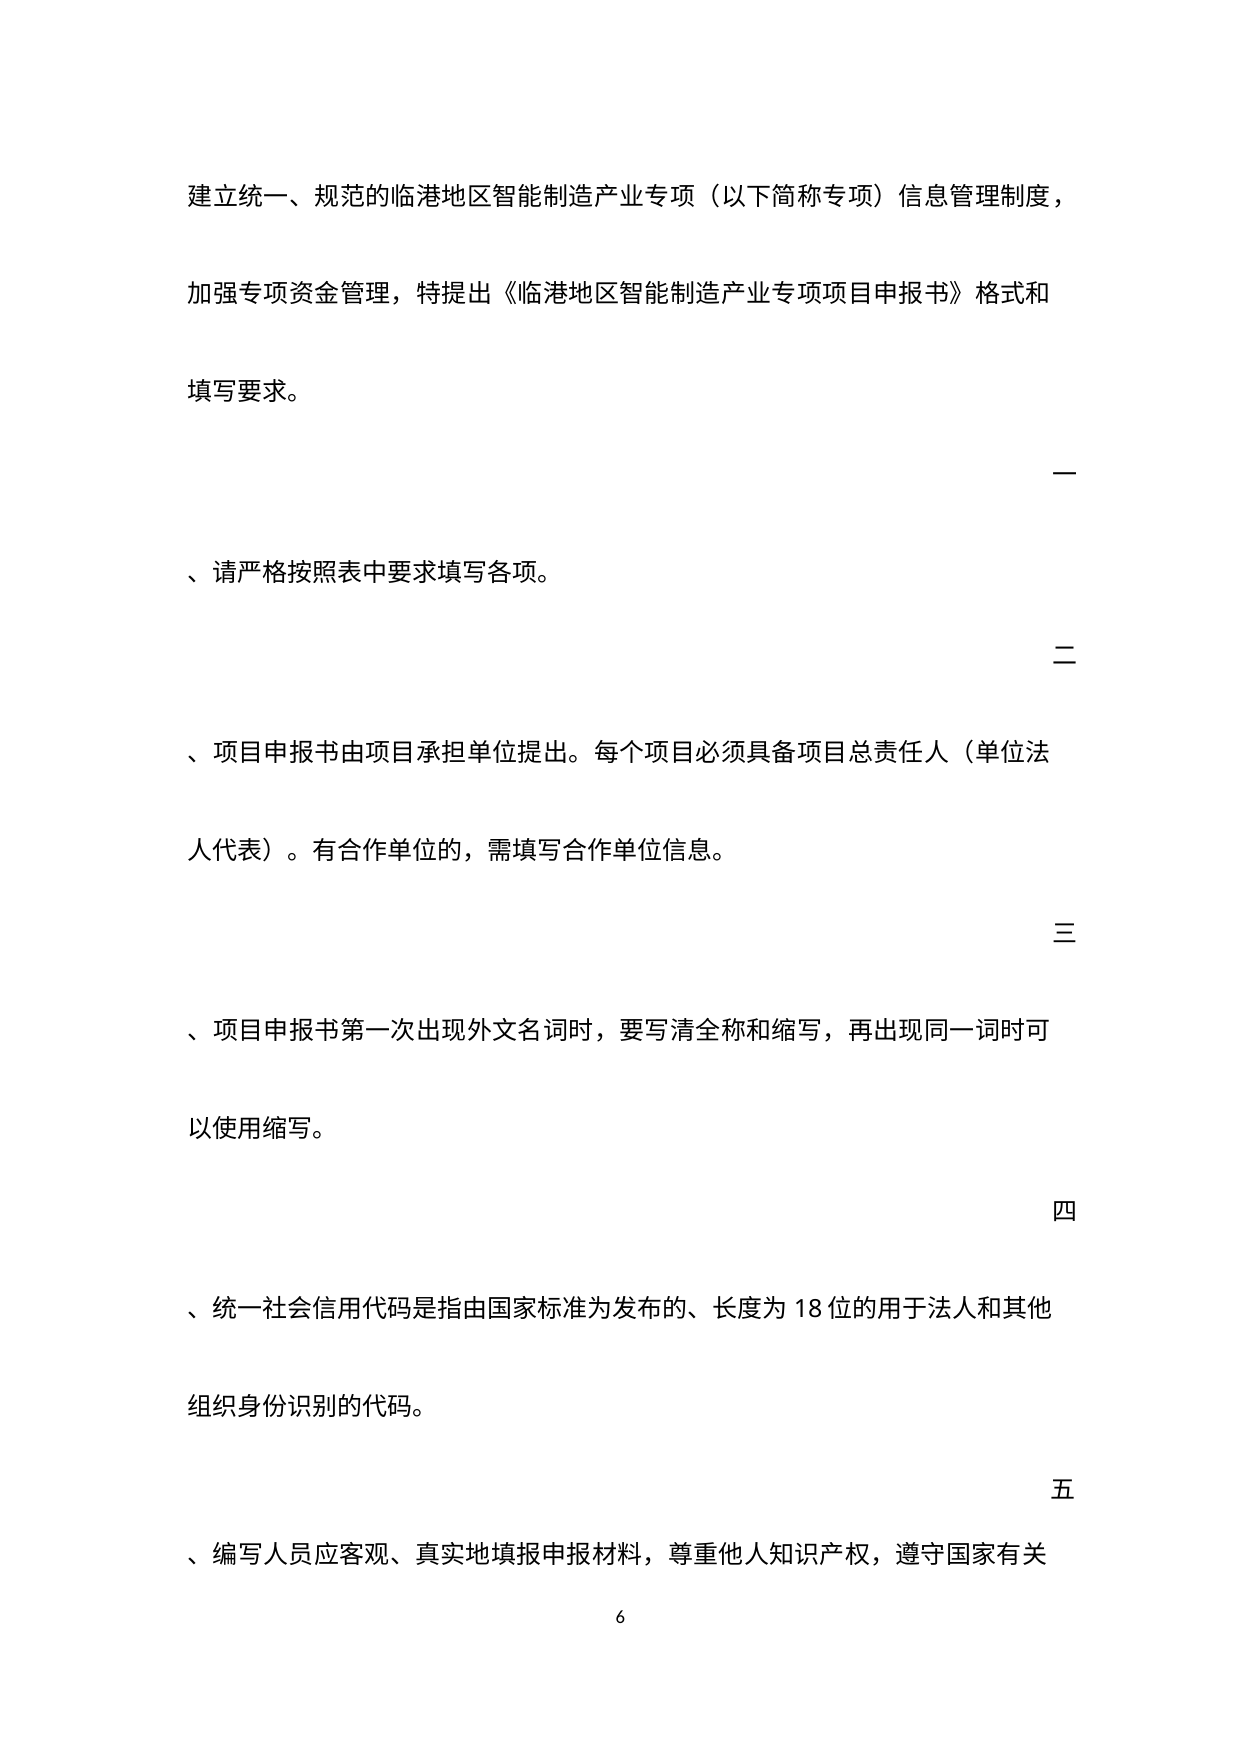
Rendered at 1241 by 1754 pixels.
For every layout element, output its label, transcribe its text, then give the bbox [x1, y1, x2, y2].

list 二、项目申报书由项目承担单位提出。每个项目必须具备项目总责任人（单位法人代表）。有合作单位的，需填写合作单位信息。 [187, 621, 1053, 881]
list 三、项目申报书第一次出现外文名词时，要写清全称和缩写，再出现同一词时可以使用缩写。 [187, 899, 1053, 1159]
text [187, 162, 1053, 422]
list 一、请严格按照表中要求填写各项。 [187, 440, 1053, 603]
list 四、统一社会信用代码是指由国家标准为发布的、长度为18位的用于法人和其他组织身份识别的代码。 [187, 1177, 1053, 1437]
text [187, 1455, 1050, 1585]
